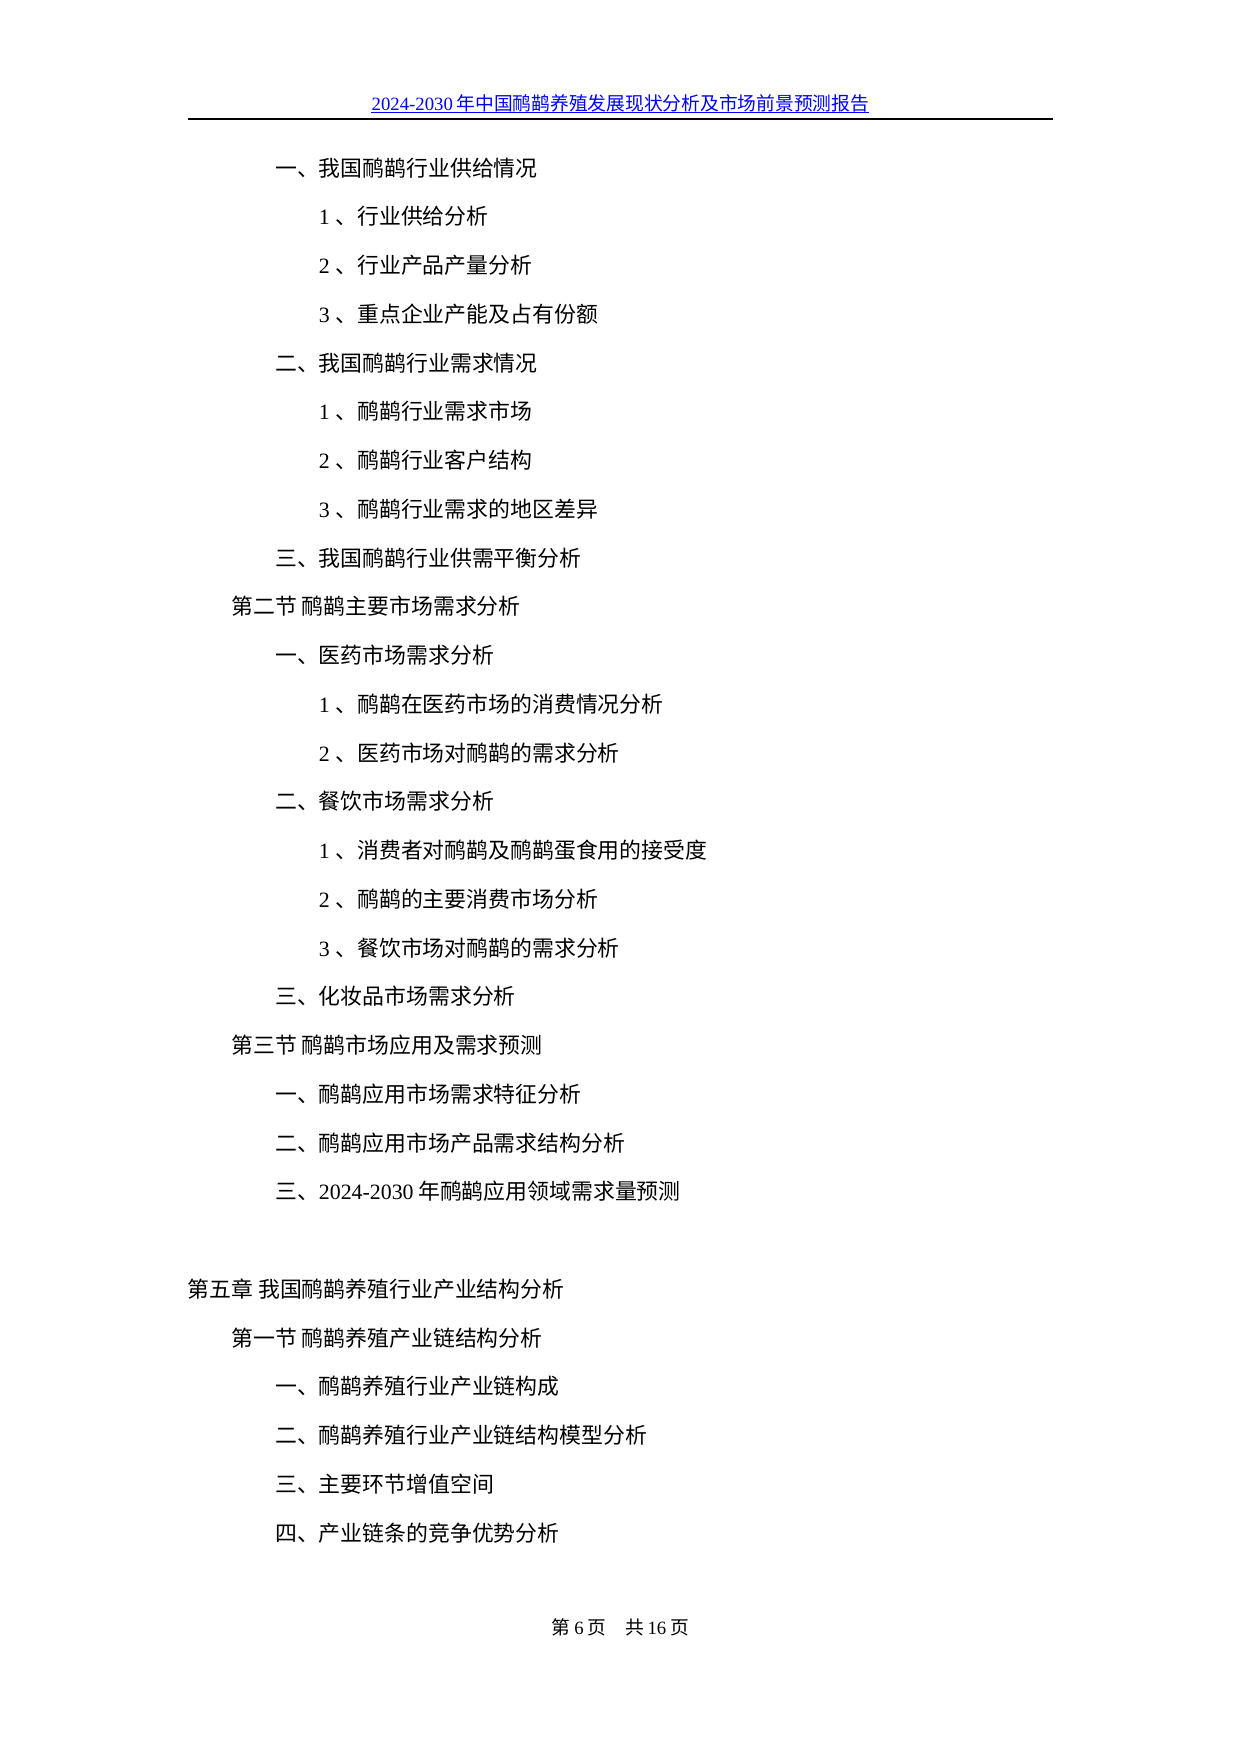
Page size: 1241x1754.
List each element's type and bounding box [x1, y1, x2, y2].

text [187, 150, 1053, 1548]
